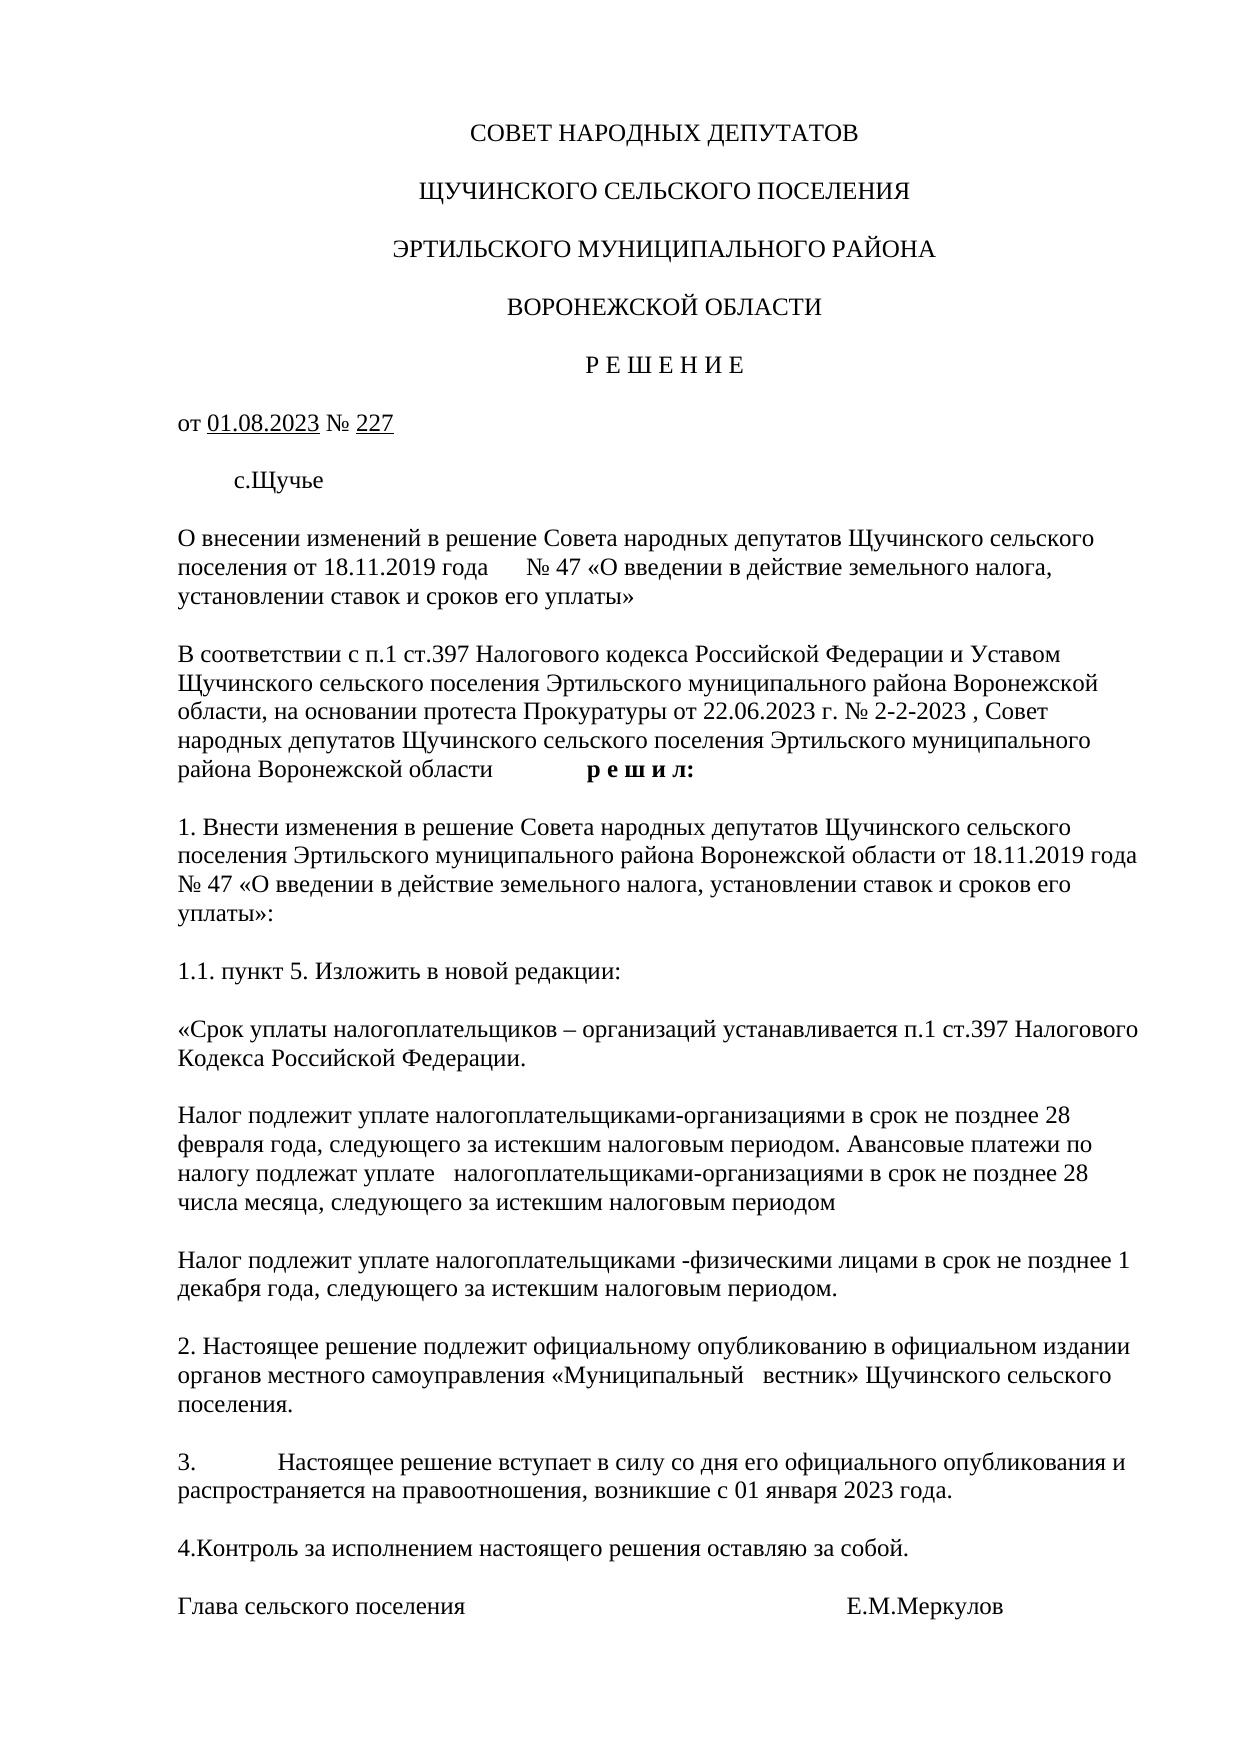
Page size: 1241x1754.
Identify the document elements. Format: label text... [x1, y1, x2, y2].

text с.Щучье [177, 466, 1152, 494]
text ЭРТИЛЬСКОГО МУНИЦИПАЛЬНОГО РАЙОНА [177, 234, 1152, 263]
text О внесении изменений в решение Совета народных депутатов Щучинского сельского поселения от 18.11.2019 года № 47 «О введении в действие земельного налога, установлении ставок и сроков его уплаты» [177, 523, 1152, 610]
text 1.1. пункт 5. Изложить в новой редакции: [177, 956, 1152, 985]
text Глава сельского поселения Е.М.Меркулов [177, 1591, 1152, 1620]
text Р Е Ш Е Н И Е [177, 350, 1152, 378]
text «Срок уплаты налогоплательщиков – организаций устанавливается п.1 ст.397 Налогового Кодекса Российской Федерации. [177, 1014, 1152, 1071]
text СОВЕТ НАРОДНЫХ ДЕПУТАТОВ [177, 118, 1152, 147]
text Налог подлежит уплате налогоплательщиками-организациями в срок не позднее 28 февраля года, следующего за истекшим налоговым периодом. Авансовые платежи по налогу подлежат уплате налогоплательщиками-организациями в срок не позднее 28 числа месяца, следующего за истекшим налоговым периодом [177, 1101, 1152, 1216]
text 3. Настоящее решение вступает в силу со дня его официального опубликования и распространяется на правоотношения, возникшие с 01 января 2023 года. [177, 1447, 1152, 1504]
text ВОРОНЕЖСКОЙ ОБЛАСТИ [177, 292, 1152, 321]
text В соответствии с п.1 ст.397 Налогового кодекса Российской Федерации и Уставом Щучинского сельского поселения Эртильского муниципального района Воронежской области, на основании протеста Прокуратуры от 22.06.2023 г. № 2-2-2023 , Совет народных депутатов Щучинского сельского поселения Эртильского муниципального района Воронежской области р е ш и л: [177, 639, 1152, 783]
text от 01.08.2023 № 227 [177, 408, 1152, 436]
text ЩУЧИНСКОГО СЕЛЬСКОГО ПОСЕЛЕНИЯ [177, 176, 1152, 205]
text 2. Настоящее решение подлежит официальному опубликованию в официальном издании органов местного самоуправления «Муниципальный вестник» Щучинского сельского поселения. [177, 1331, 1152, 1418]
text Налог подлежит уплате налогоплательщиками -физическими лицами в срок не позднее 1 декабря года, следующего за истекшим налоговым периодом. [177, 1245, 1152, 1302]
text 4.Контроль за исполнением настоящего решения оставляю за собой. [177, 1533, 1152, 1562]
text 1. Внести изменения в решение Совета народных депутатов Щучинского сельского поселения Эртильского муниципального района Воронежской области от 18.11.2019 года № 47 «О введении в действие земельного налога, установлении ставок и сроков его уплаты»: [177, 812, 1152, 927]
